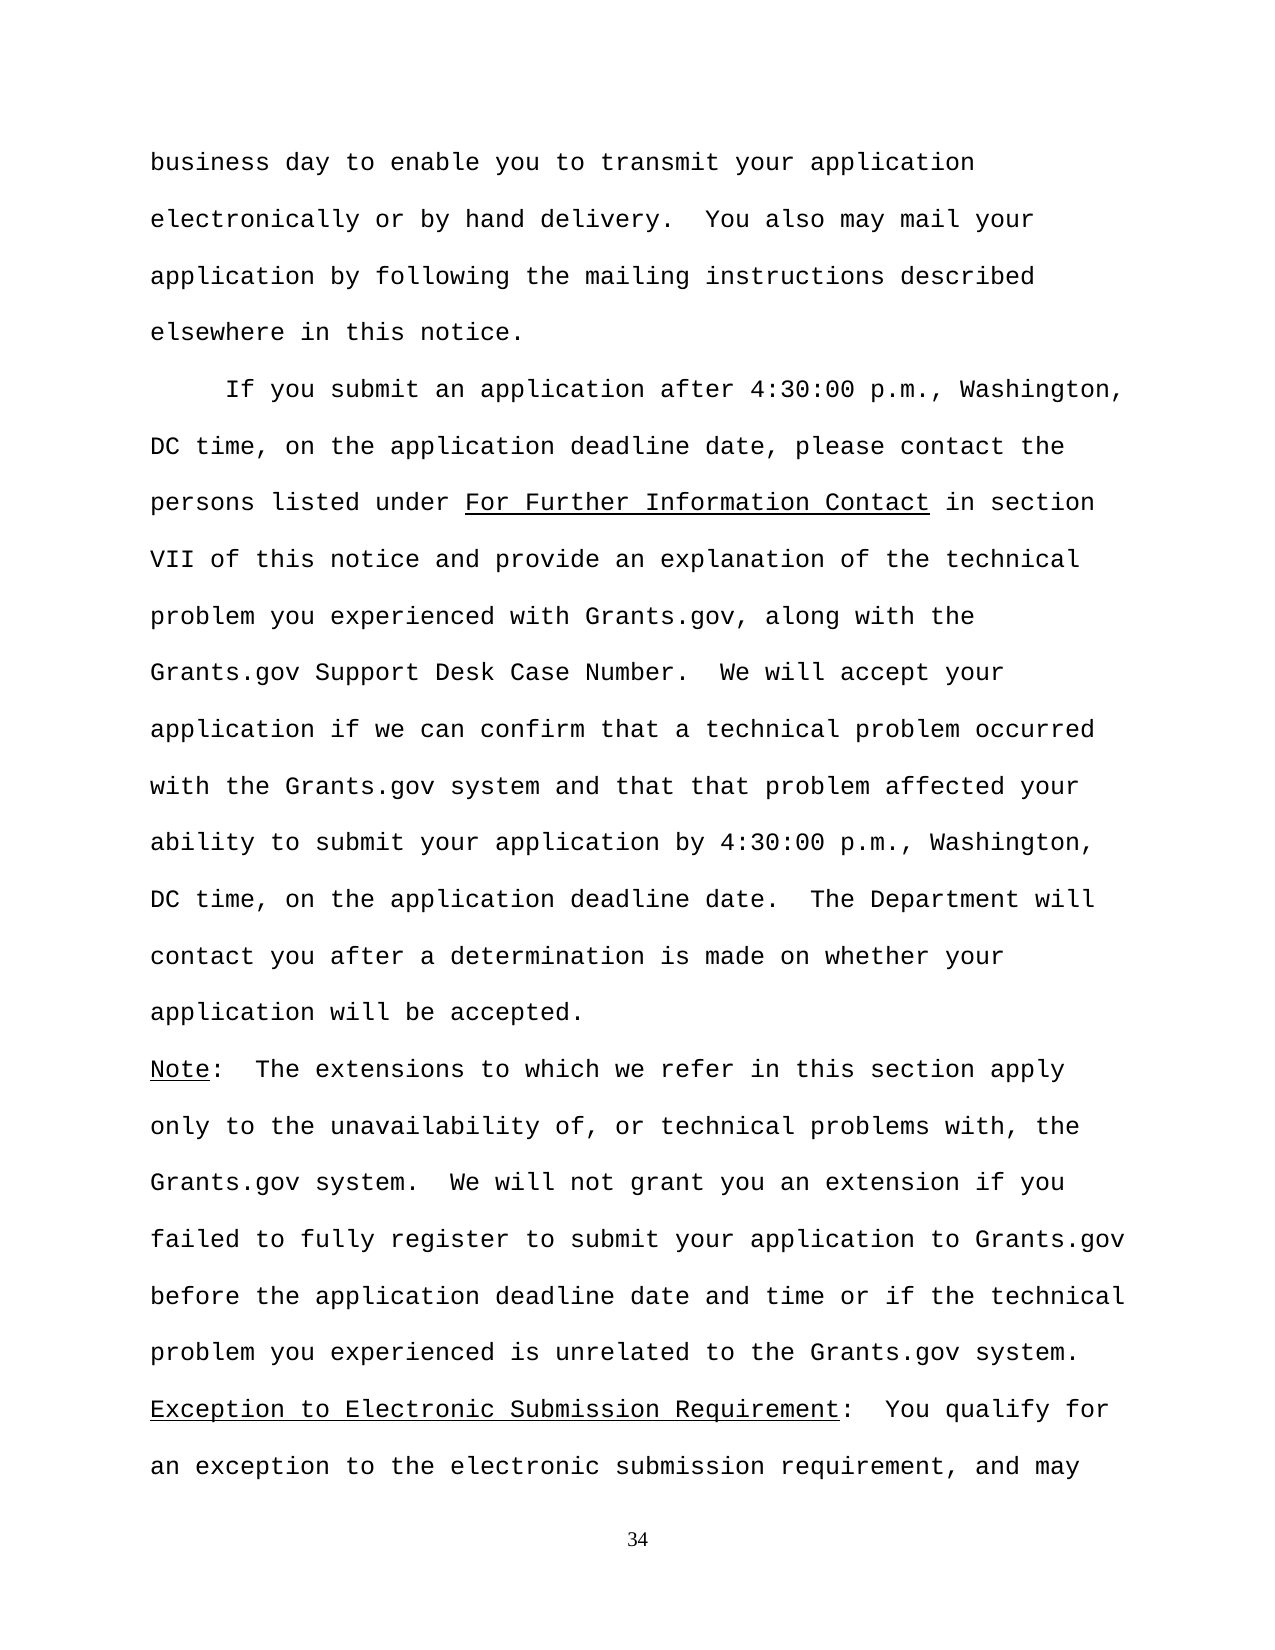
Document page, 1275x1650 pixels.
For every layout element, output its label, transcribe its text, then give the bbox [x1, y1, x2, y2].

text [150, 150, 1125, 348]
text Note: The extensions to which we refer in this section apply only to the unavailability of, or technical problems with, the Grants.gov system. We will not grant you an extension if you failed to fully register to submit your application to Grants.gov before the application deadline date and time or if the technical problem you experienced is unrelated to the Grants.gov system. [150, 1057, 1125, 1368]
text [150, 1397, 1125, 1482]
text If you submit an application after 4:30:00 p.m., Washington, DC time, on the application deadline date, please contact the persons listed under For Further Information Contact in section VII of this notice and provide an explanation of the technical problem you experienced with Grants.gov, along with the Grants.gov Support Desk Case Number. We will accept your application if we can confirm that a technical problem occurred with the Grants.gov system and that that problem affected your ability to submit your application by 4:30:00 p.m., Washington, DC time, on the application deadline date. The Department will contact you after a determination is made on whether your application will be accepted. [150, 377, 1125, 1028]
